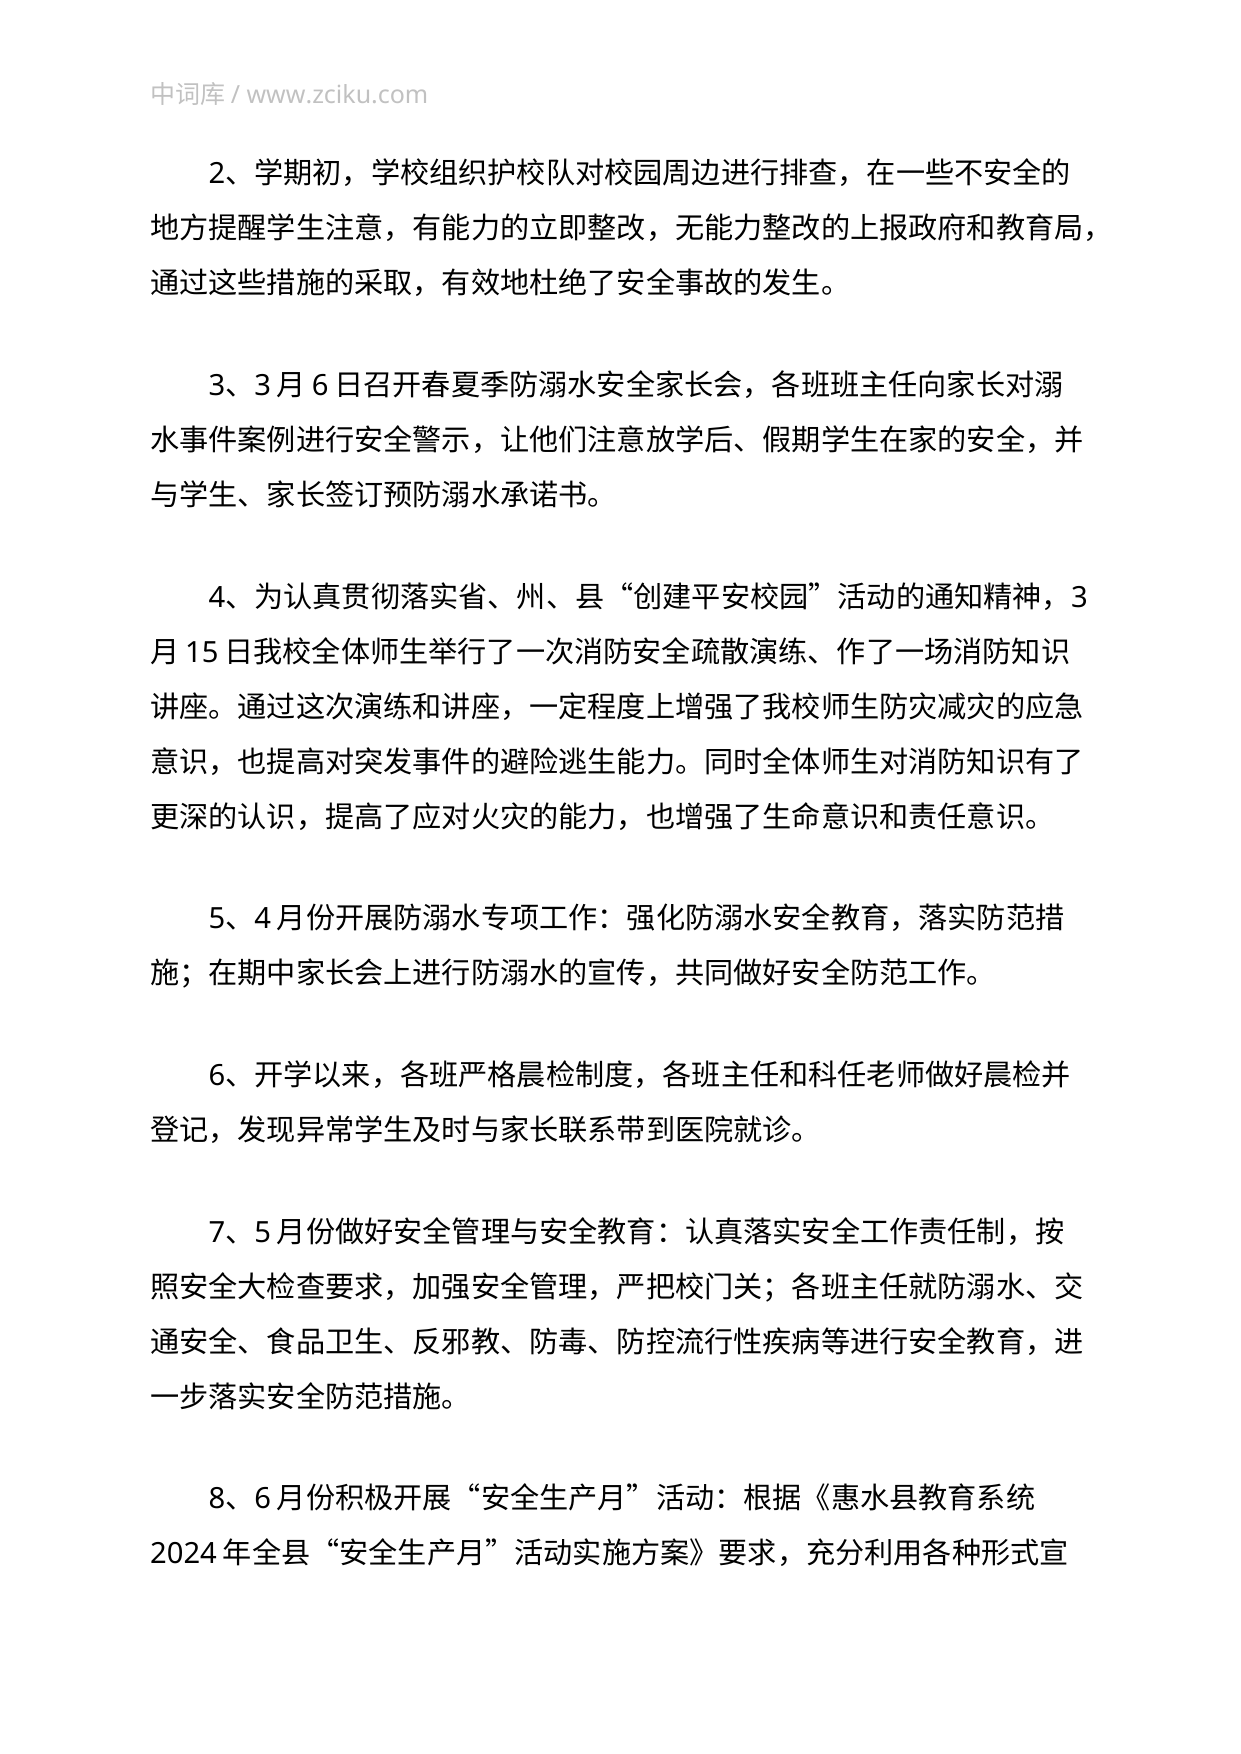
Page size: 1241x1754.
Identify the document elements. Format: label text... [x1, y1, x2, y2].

text 3、3月6日召开春夏季防溺水安全家长会，各班班主任向家长对溺水事件案例进行安全警示，让他们注意放学后、假期学生在家的安全，并与学生、家长签订预防溺水承诺书。 [150, 362, 1090, 514]
text 2、学期初，学校组织护校队对校园周边进行排查，在一些不安全的地方提醒学生注意，有能力的立即整改，无能力整改的上报政府和教育局，通过这些措施的采取，有效地杜绝了安全事故的发生。 [150, 150, 1090, 302]
text 7、5月份做好安全管理与安全教育：认真落实安全工作责任制，按照安全大检查要求，加强安全管理，严把校门关；各班主任就防溺水、交通安全、食品卫生、反邪教、防毒、防控流行性疾病等进行安全教育，进一步落实安全防范措施。 [150, 1208, 1090, 1416]
text 6、开学以来，各班严格晨检制度，各班主任和科任老师做好晨检并登记，发现异常学生及时与家长联系带到医院就诊。 [150, 1052, 1090, 1149]
text 5、4月份开展防溺水专项工作：强化防溺水安全教育，落实防范措施；在期中家长会上进行防溺水的宣传，共同做好安全防范工作。 [150, 895, 1090, 992]
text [150, 1475, 1090, 1572]
text 4、为认真贯彻落实省、州、县“创建平安校园”活动的通知精神，3月15日我校全体师生举行了一次消防安全疏散演练、作了一场消防知识讲座。通过这次演练和讲座，一定程度上增强了我校师生防灾减灾的应急意识，也提高对突发事件的避险逃生能力。同时全体师生对消防知识有了更深的认识，提高了应对火灾的能力，也增强了生命意识和责任意识。 [150, 573, 1090, 835]
